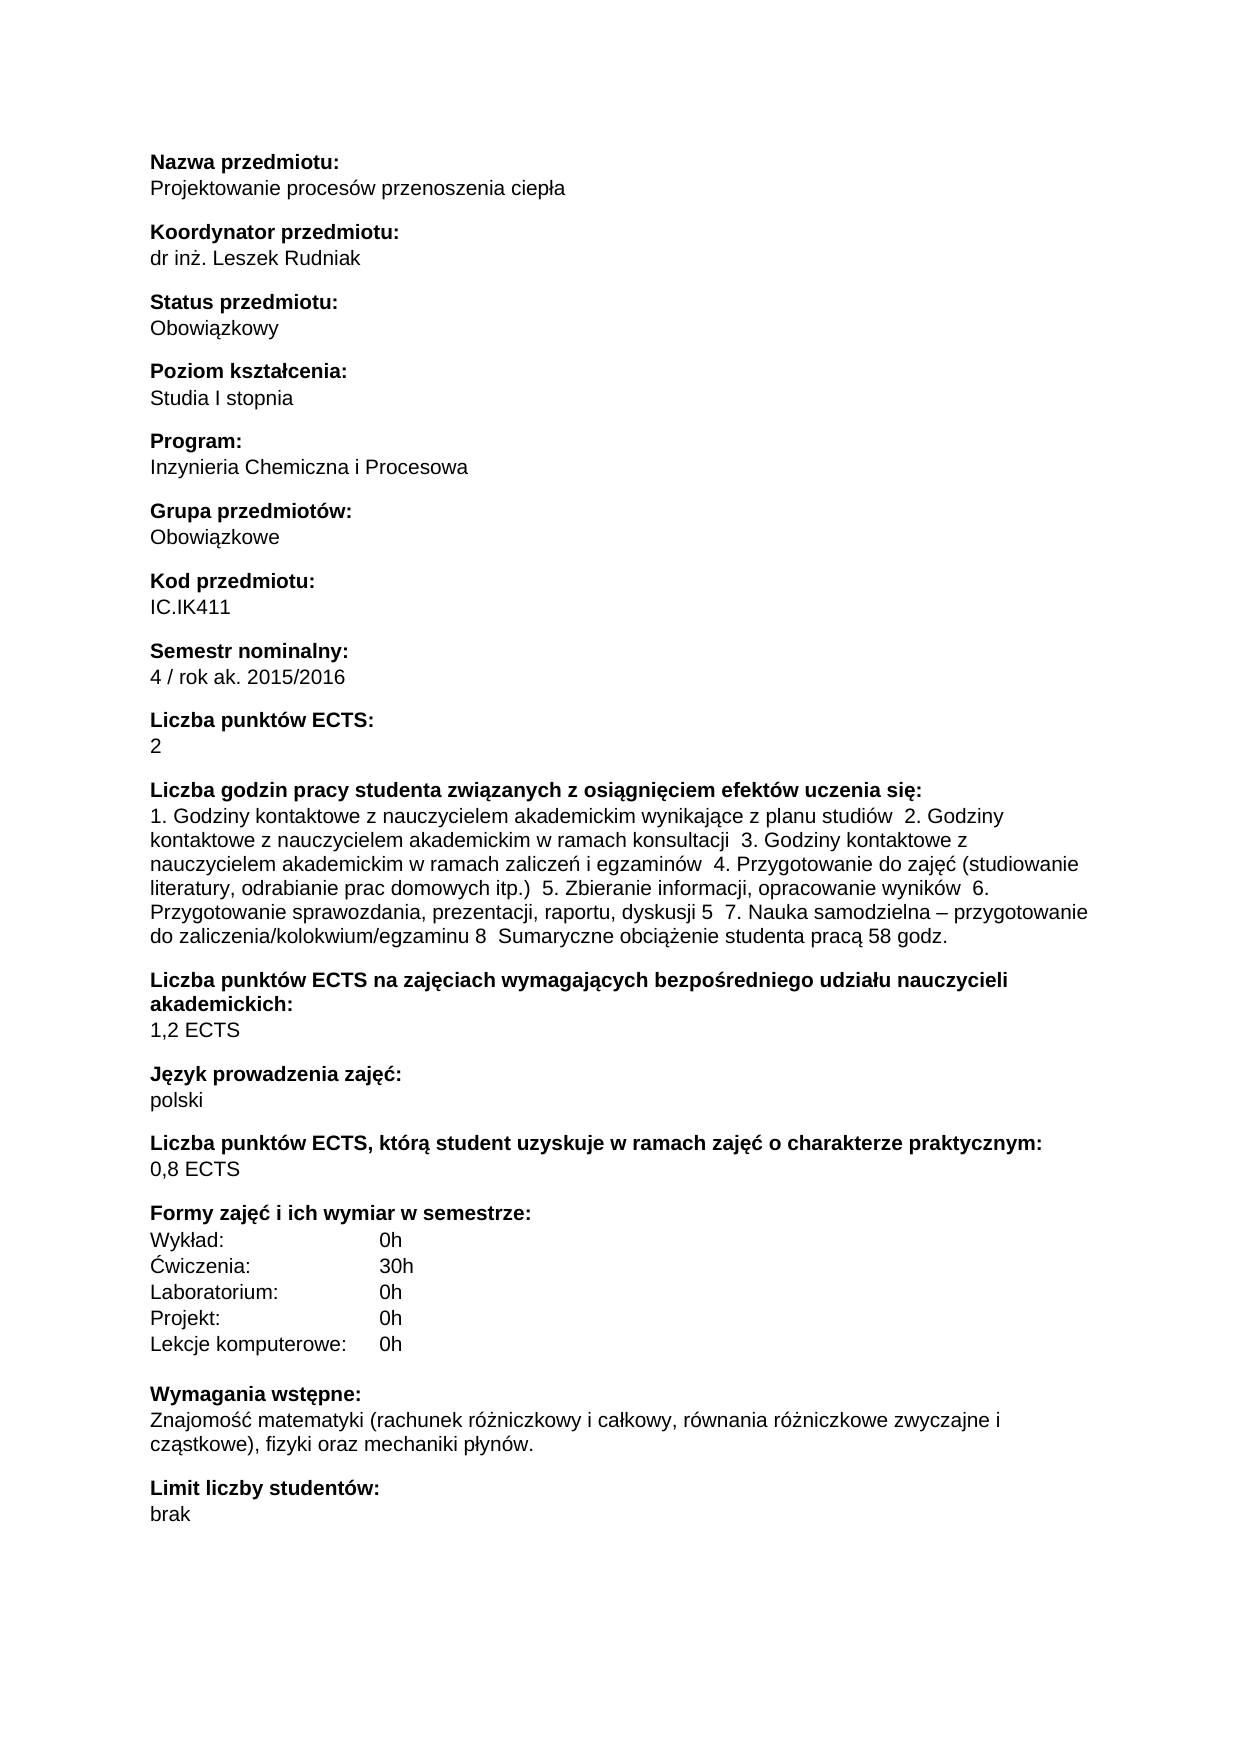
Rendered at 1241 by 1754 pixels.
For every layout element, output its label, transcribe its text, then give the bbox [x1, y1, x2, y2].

text Koordynator przedmiotu: [150, 220, 1090, 244]
table_cell 30h [369, 1252, 597, 1278]
text Grupa przedmiotów: [150, 499, 1090, 523]
text dr inż. Leszek Rudniak [150, 246, 1090, 270]
text Program: [150, 429, 1090, 453]
text Inzynieria Chemiczna i Procesowa [150, 455, 1090, 479]
text Liczba punktów ECTS, którą student uzyskuje w ramach zajęć o charakterze praktycznym: [150, 1131, 1090, 1155]
table_cell 0h [369, 1330, 597, 1356]
text Język prowadzenia zajęć: [150, 1061, 1090, 1085]
table_cell Projekt: [140, 1306, 367, 1330]
text Poziom kształcenia: [150, 359, 1090, 383]
text Studia I stopnia [150, 385, 1090, 409]
table_cell 0h [369, 1304, 597, 1330]
table_header 0h [369, 1228, 597, 1252]
text Liczba punktów ECTS na zajęciach wymagających bezpośredniego udziału nauczycieli akademickich: [150, 968, 1090, 1016]
text Kod przedmiotu: [150, 569, 1090, 593]
text Liczba godzin pracy studenta związanych z osiągnięciem efektów uczenia się: [150, 778, 1090, 802]
text Nazwa przedmiotu: [150, 150, 1090, 174]
text Znajomość matematyki (rachunek różniczkowy i całkowy, równania różniczkowe zwyczajne i cząstkowe), fizyki oraz mechaniki płynów. [150, 1408, 1090, 1456]
text 1. Godziny kontaktowe z nauczycielem akademickim wynikające z planu studiów 2. Godziny kontaktowe z nauczycielem akademickim w ramach konsultacji 3. Godziny kontaktowe z nauczycielem akademickim w ramach zaliczeń i egzaminów 4. Przygotowanie do zajęć (studiowanie literatury, odrabianie prac domowych itp.) 5. Zbieranie informacji, opracowanie wyników 6. Przygotowanie sprawozdania, prezentacji, raportu, dyskusji 5 7. Nauka samodzielna – przygotowanie do zaliczenia/kolokwium/egzaminu 8 Sumaryczne obciążenie studenta pracą 58 godz. [150, 804, 1090, 948]
text polski [150, 1087, 1090, 1111]
table_cell Lekcje komputerowe: [140, 1332, 367, 1356]
text Semestr nominalny: [150, 638, 1090, 662]
text Projektowanie procesów przenoszenia ciepła [150, 176, 1090, 200]
text Liczba punktów ECTS: [150, 708, 1090, 732]
text Limit liczby studentów: [150, 1476, 1090, 1499]
text 2 [150, 734, 1090, 758]
text IC.IK411 [150, 595, 1090, 619]
table_cell Laboratorium: [140, 1280, 367, 1304]
text Obowiązkowy [150, 316, 1090, 339]
table_header Wykład: [140, 1228, 367, 1252]
text Status przedmiotu: [150, 289, 1090, 313]
text Obowiązkowe [150, 525, 1090, 549]
table_cell 0h [369, 1278, 597, 1304]
text 4 / rok ak. 2015/2016 [150, 664, 1090, 688]
text brak [150, 1502, 1090, 1526]
text Formy zajęć i ich wymiar w semestrze: [150, 1201, 1090, 1225]
text 0,8 ECTS [150, 1157, 1090, 1181]
text 1,2 ECTS [150, 1018, 1090, 1042]
table_cell Ćwiczenia: [140, 1254, 367, 1278]
text Wymagania wstępne: [150, 1382, 1090, 1406]
